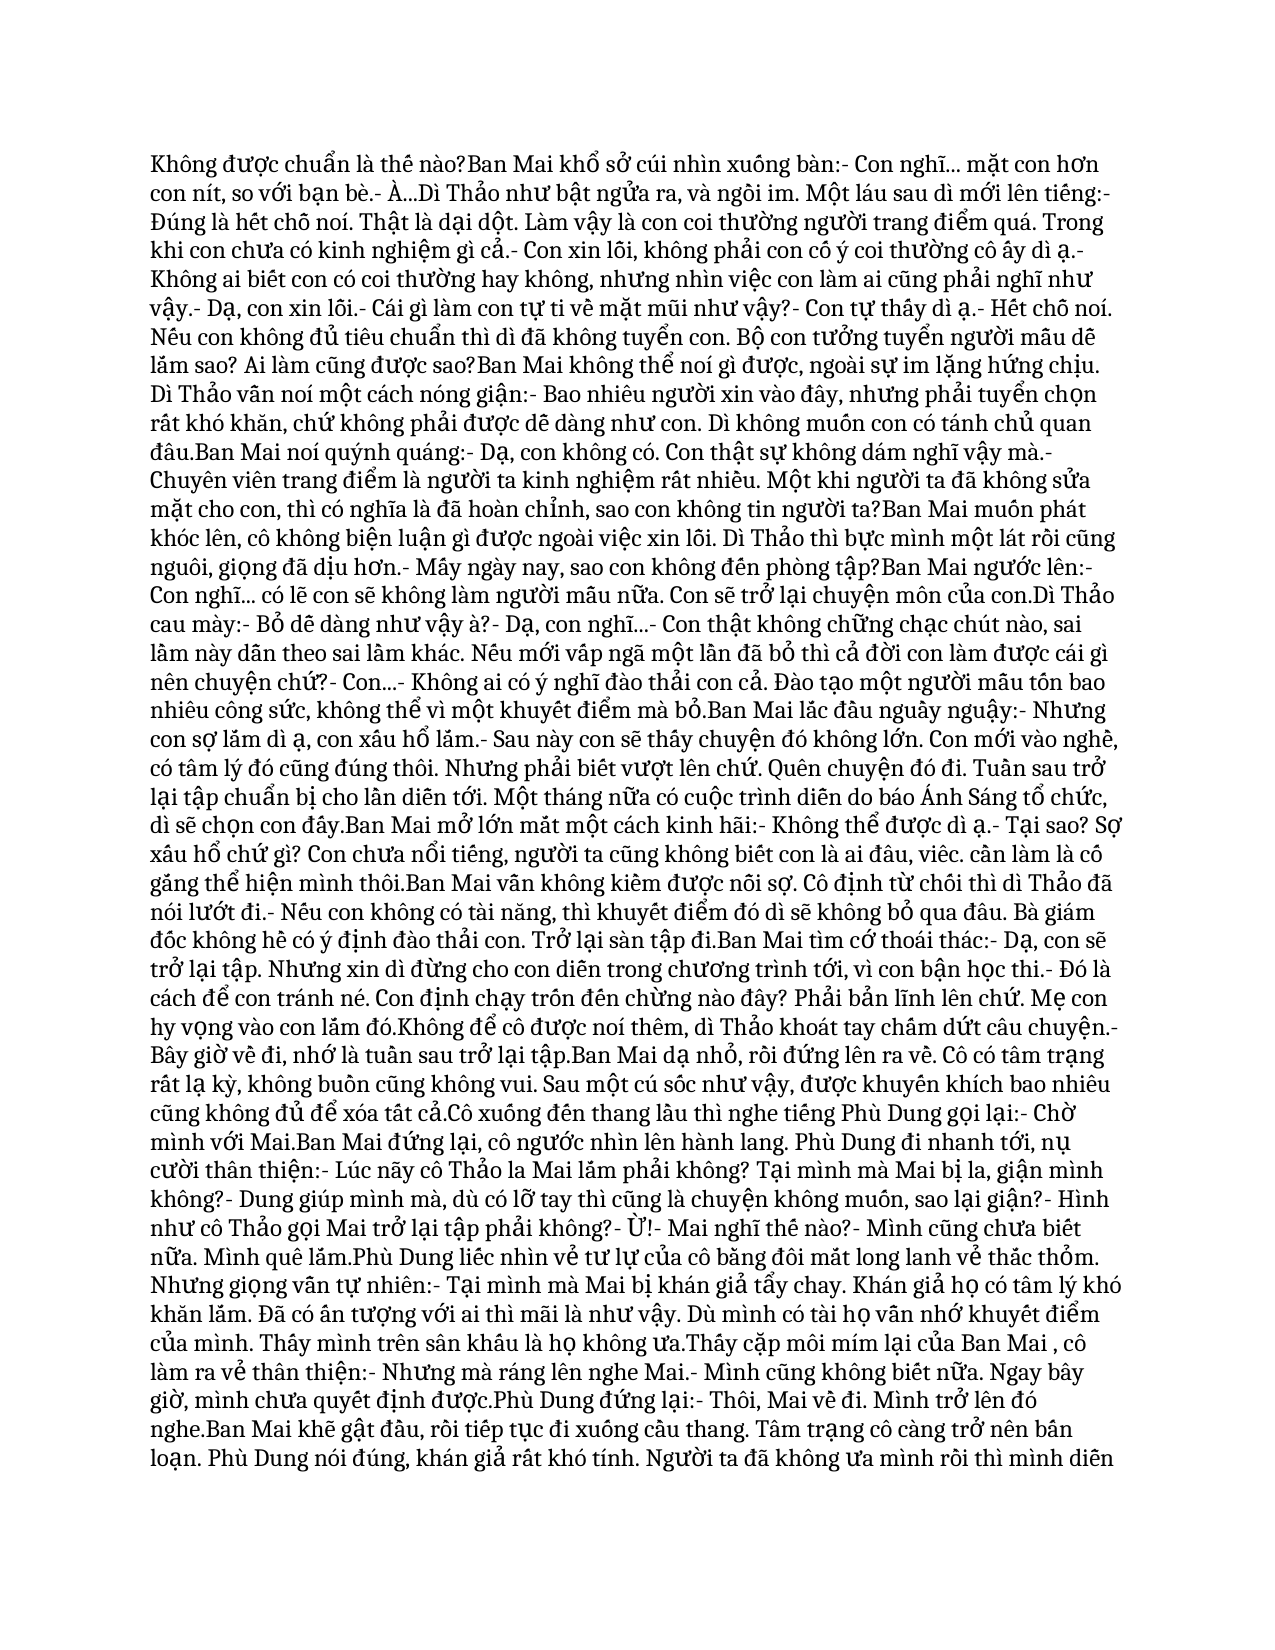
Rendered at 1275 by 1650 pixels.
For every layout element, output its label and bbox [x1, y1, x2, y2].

text [150, 150, 1125, 1472]
